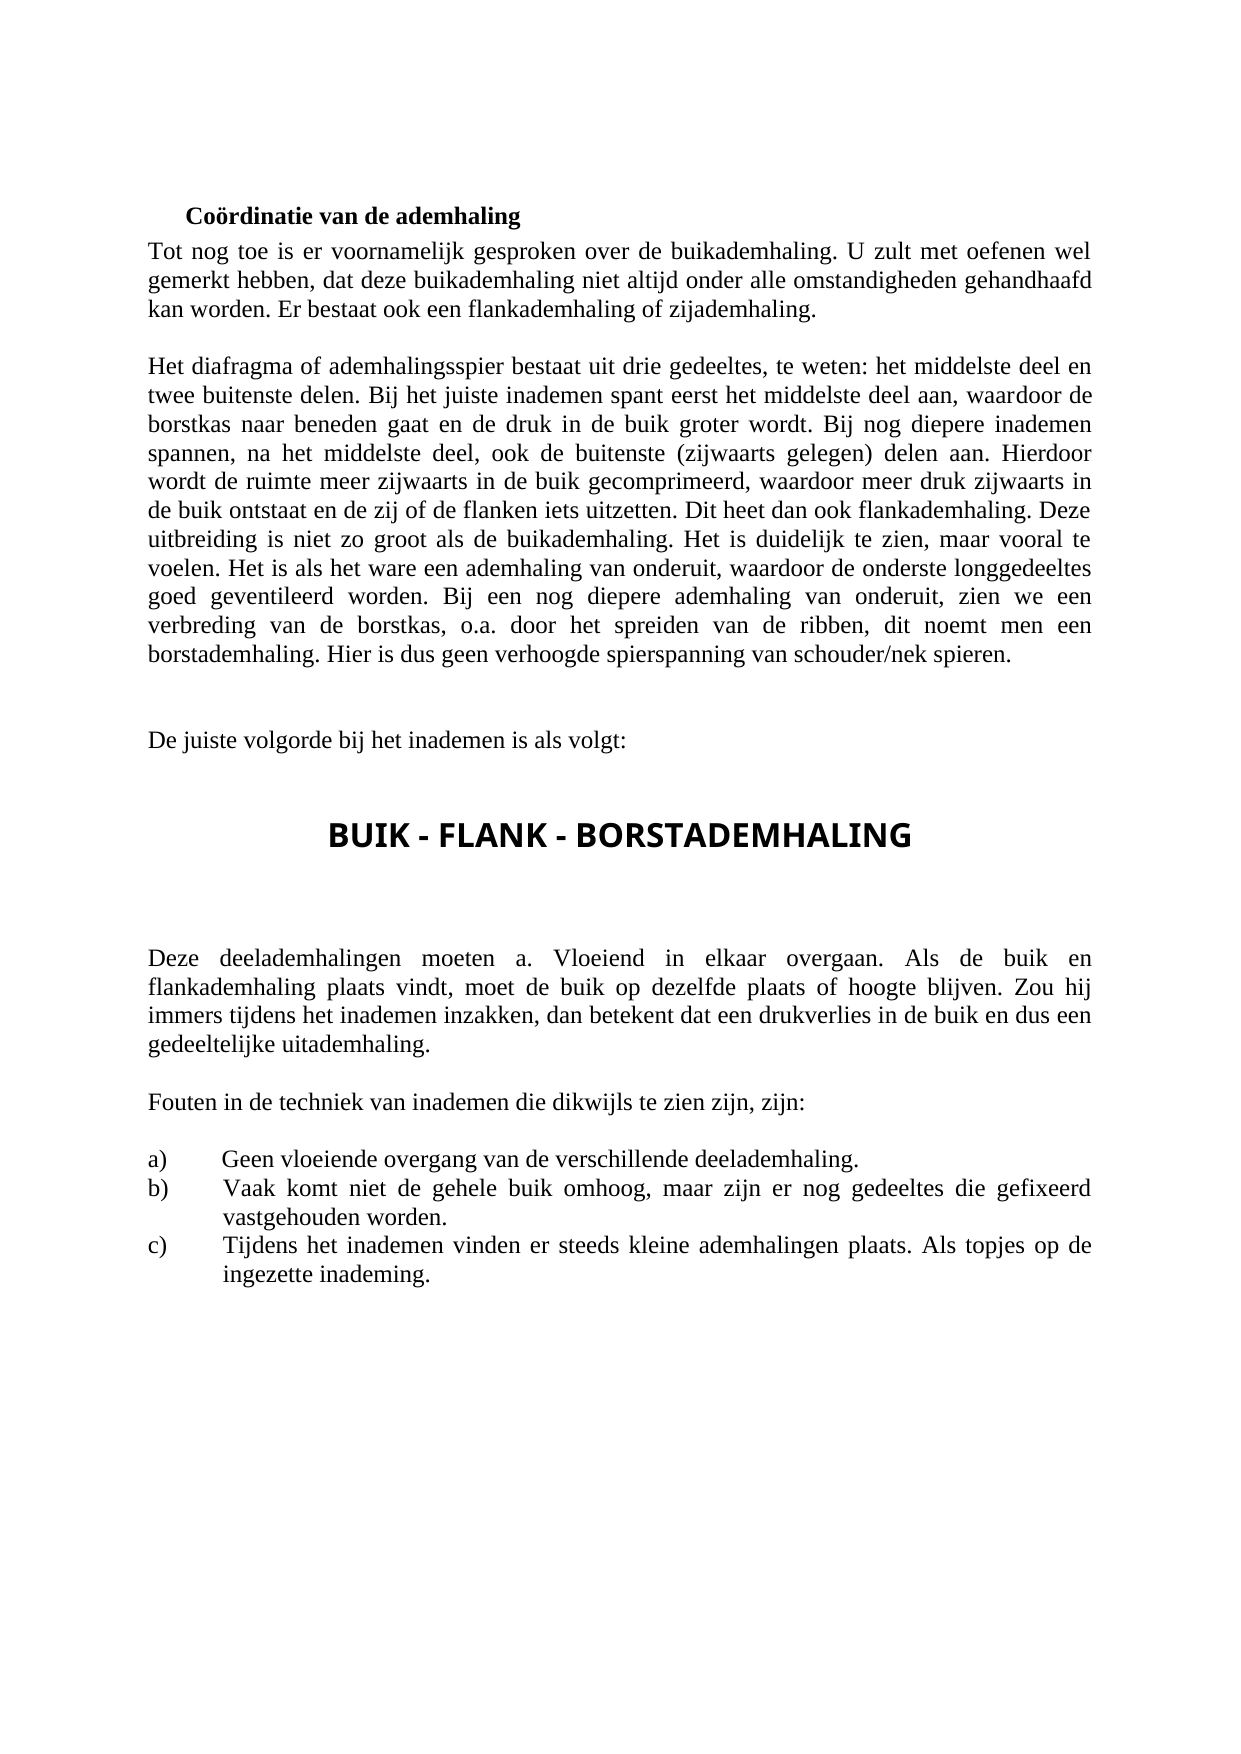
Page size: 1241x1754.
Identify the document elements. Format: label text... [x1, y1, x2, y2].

text c) Tijdens het inademen vinden er steeds kleine ademhalingen plaats. Als topjes op de ingezette inademing. [148, 1231, 1093, 1288]
text b) Vaak komt niet de gehele buik omhoog, maar zijn er nog gedeeltes die gefixeerd vastgehouden worden. [148, 1173, 1093, 1231]
text BUIK - FLANK - BORSTADEMHALING [148, 811, 1093, 857]
subtitle Coördinatie van de ademhaling [185, 201, 1093, 230]
text Fouten in de techniek van inademen die dikwijls te zien zijn, zijn: [148, 1087, 1093, 1116]
text De juiste volgorde bij het inademen is als volgt: [148, 725, 1093, 754]
text Het diafragma of ademhalingsspier bestaat uit drie gedeeltes, te weten: het middelste deel en twee buitenste delen. Bij het juiste inademen spant eerst het middelste deel aan, waardoor de borstkas naar beneden gaat en de druk in de buik groter wordt. Bij nog diepere inademen spannen, na het middelste deel, ook de buitenste (zijwaarts gelegen) delen aan. Hierdoor wordt de ruimte meer zijwaarts in de buik gecomprimeerd, waardoor meer druk zijwaarts in de buik ontstaat en de zij of de flanken iets uitzetten. Dit heet dan ook flankademhaling. Deze uitbreiding is niet zo groot als de buikademhaling. Het is duidelijk te zien, maar vooral te voelen. Het is als het ware een ademhaling van onderuit, waardoor de onderste longgedeeltes goed geventileerd worden. Bij een nog diepere ademhaling van onderuit, zien we een verbreding van de borstkas, o.a. door het spreiden van de ribben, dit noemt men een borstademhaling. Hier is dus geen verhoogde spierspanning van schouder/nek spieren. [148, 351, 1093, 668]
text Deze deelademhalingen moeten a. Vloeiend in elkaar overgaan. Als de buik en flankademhaling plaats vindt, moet de buik op dezelfde plaats of hoogte blijven. Zou hij immers tijdens het inademen inzakken, dan betekent dat een drukverlies in de buik en dus een gedeeltelijke uitademhaling. [148, 943, 1093, 1058]
text a) Geen vloeiende overgang van de verschillende deelademhaling. [148, 1144, 1093, 1173]
text Tot nog toe is er voornamelijk gesproken over de buikademhaling. U zult met oefenen wel gemerkt hebben, dat deze buikademhaling niet altijd onder alle omstandigheden gehandhaafd kan worden. Er bestaat ook een flankademhaling of zijademhaling. [148, 236, 1093, 323]
